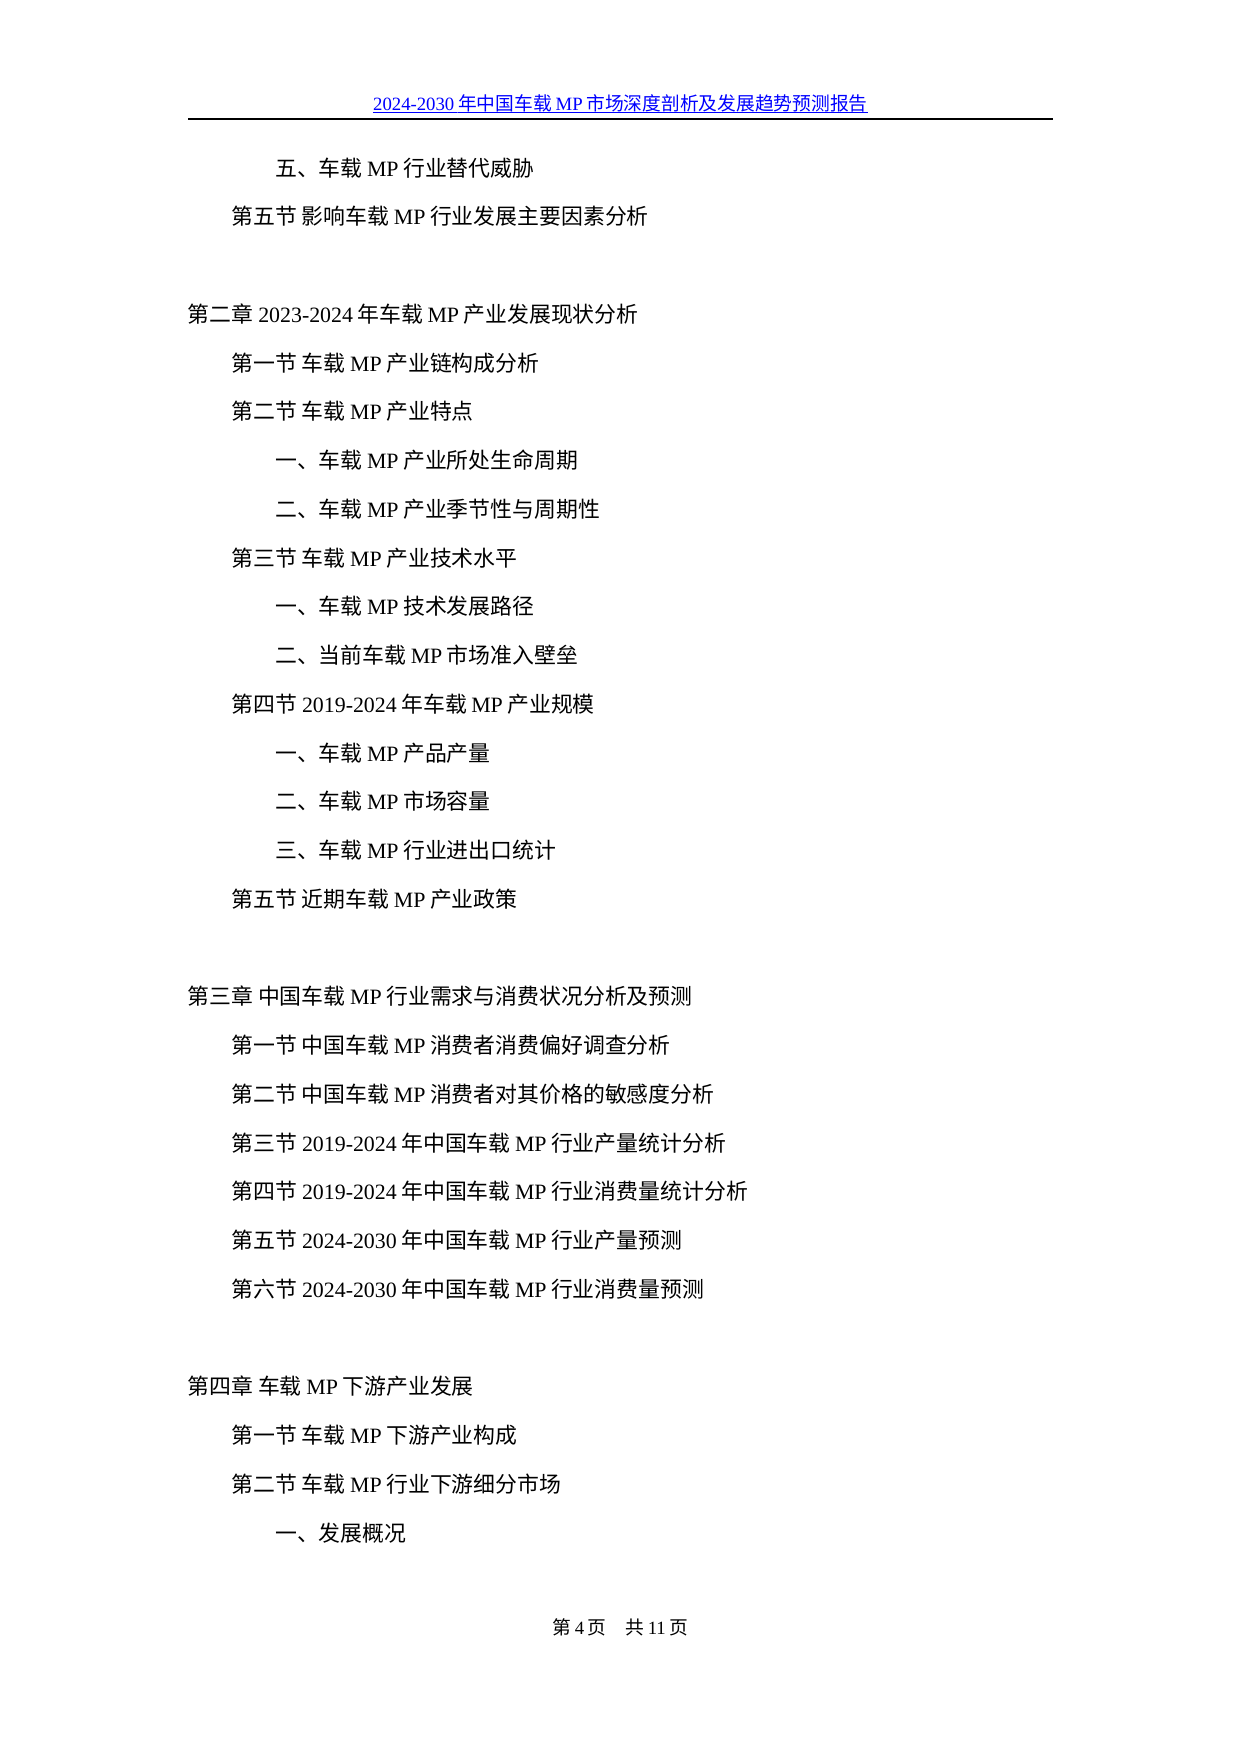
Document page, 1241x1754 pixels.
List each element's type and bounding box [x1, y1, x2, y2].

text [187, 150, 1053, 1548]
